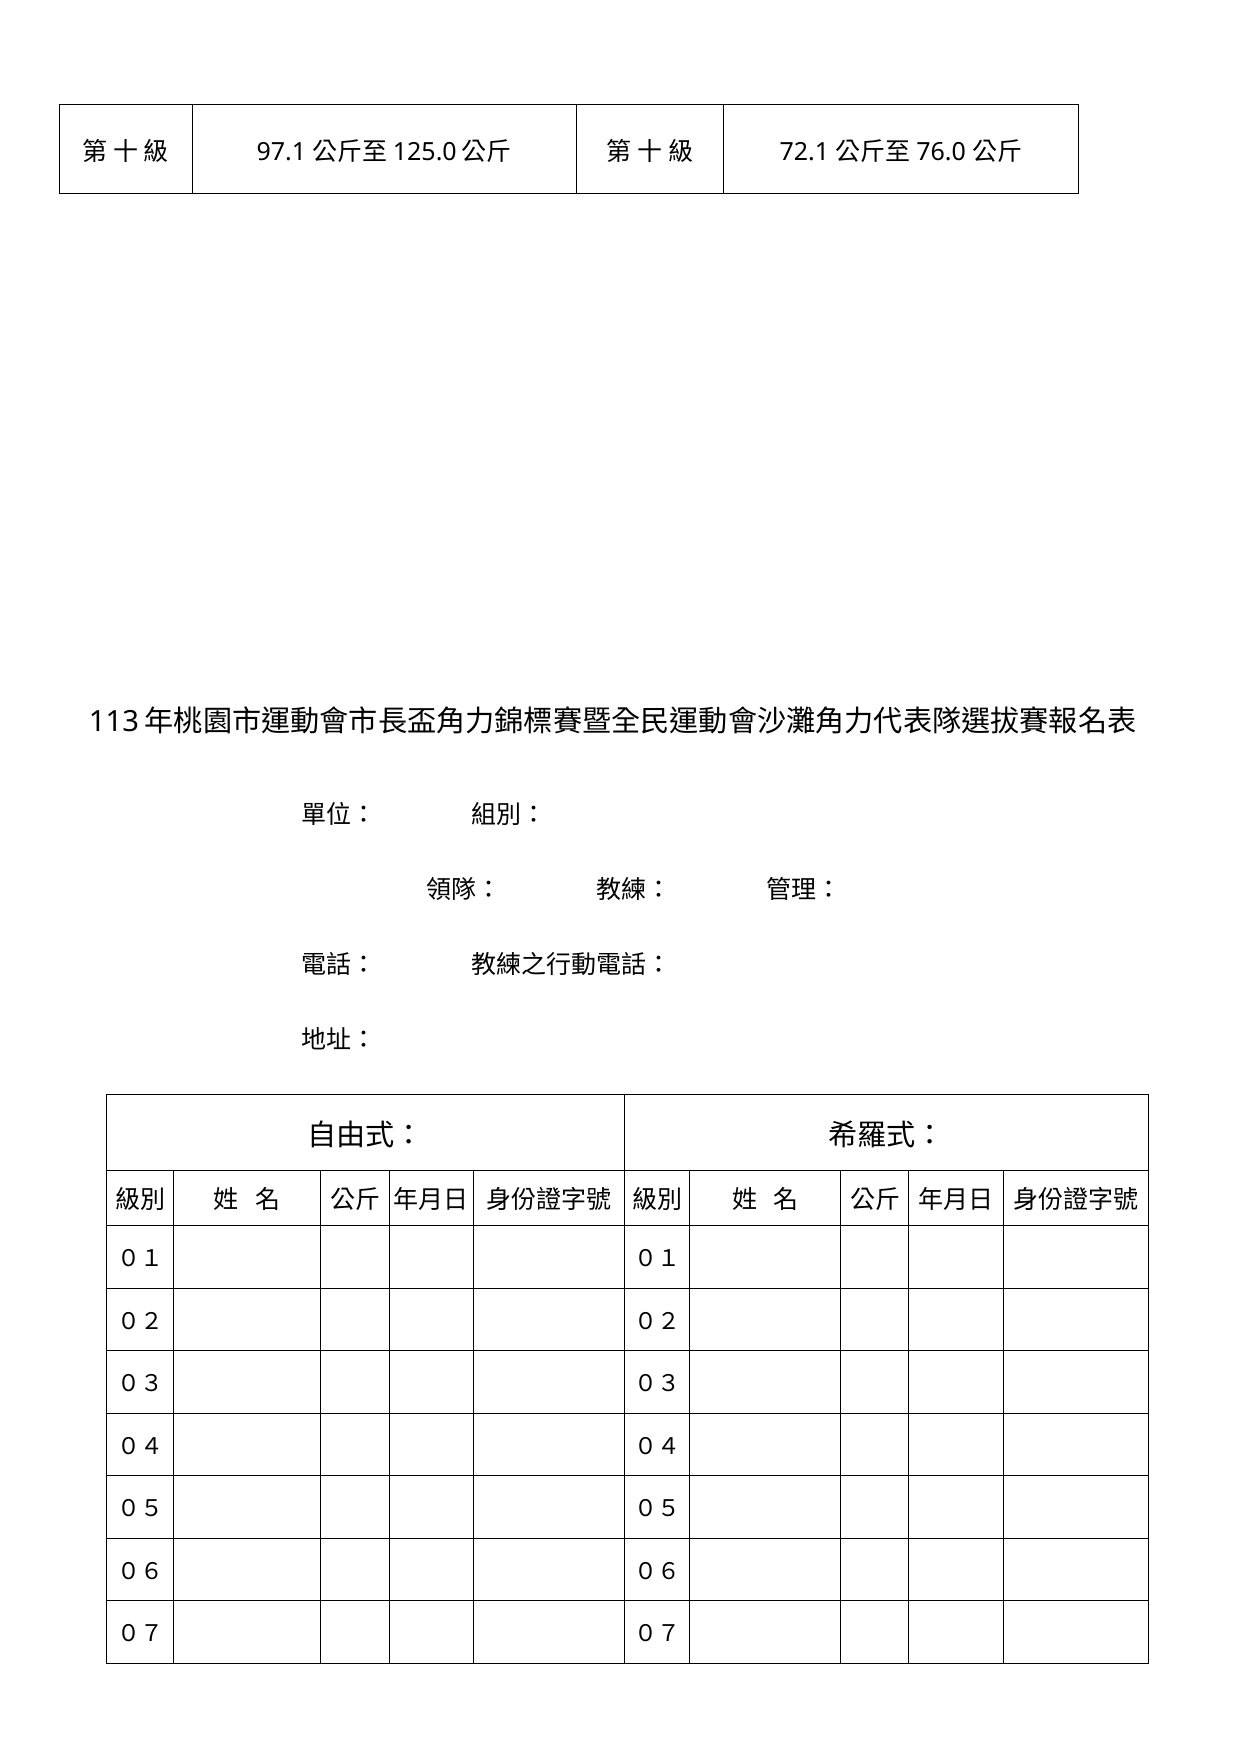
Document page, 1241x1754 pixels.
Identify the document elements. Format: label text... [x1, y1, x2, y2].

table_cell [474, 1289, 624, 1350]
table_cell [1004, 1539, 1148, 1600]
table_cell [474, 1601, 624, 1663]
table_cell [321, 1289, 389, 1350]
text 電話： 教練之行動電話： [89, 944, 1167, 981]
table_cell 97.1 公斤至125.0公斤 [193, 105, 576, 193]
table_cell [1004, 1289, 1148, 1350]
table_cell 年月日 [909, 1171, 1003, 1225]
table_cell [841, 1601, 908, 1663]
table_cell [909, 1289, 1003, 1350]
table_cell 72.1 公斤至 76.0 公斤 [724, 105, 1078, 193]
table_cell [390, 1476, 473, 1538]
table_cell ０５ [625, 1476, 689, 1538]
table_cell ０７ [107, 1601, 173, 1663]
table_header 希羅式： [625, 1095, 1148, 1170]
table_cell [390, 1351, 473, 1413]
table_cell [390, 1414, 473, 1475]
table_cell 身份證字號 [1004, 1171, 1148, 1225]
table_cell ０１ [107, 1226, 173, 1288]
table_cell [174, 1539, 320, 1600]
table_cell 姓 名 [690, 1171, 840, 1225]
table_cell [474, 1539, 624, 1600]
table_cell [390, 1601, 473, 1663]
table_cell [174, 1289, 320, 1350]
table_cell ０２ [107, 1289, 173, 1350]
table_cell 第 十 級 [577, 105, 723, 193]
table_cell [909, 1539, 1003, 1600]
table_cell [474, 1476, 624, 1538]
table_cell [909, 1351, 1003, 1413]
table_cell 身份證字號 [474, 1171, 624, 1225]
table_cell [174, 1226, 320, 1288]
table_cell [1004, 1414, 1148, 1475]
table_cell [390, 1226, 473, 1288]
table_cell ０３ [107, 1351, 173, 1413]
table_cell 級別 [107, 1171, 173, 1225]
table_cell 公斤 [841, 1171, 908, 1225]
table_cell 年月日 [390, 1171, 473, 1225]
table_cell 級別 [625, 1171, 689, 1225]
table_cell [690, 1414, 840, 1475]
table_cell [690, 1476, 840, 1538]
table_cell ０７ [625, 1601, 689, 1663]
table_cell [474, 1351, 624, 1413]
table_cell [390, 1289, 473, 1350]
table_cell [321, 1226, 389, 1288]
table_cell [1004, 1476, 1148, 1538]
table_cell [474, 1226, 624, 1288]
table_cell [690, 1351, 840, 1413]
table_cell 姓 名 [174, 1171, 320, 1225]
table_cell ０６ [625, 1539, 689, 1600]
table_cell ０３ [625, 1351, 689, 1413]
table_cell [321, 1601, 389, 1663]
table_cell [909, 1414, 1003, 1475]
table_cell ０１ [625, 1226, 689, 1288]
table_cell [174, 1476, 320, 1538]
table_cell [390, 1539, 473, 1600]
text 單位： 組別： [89, 794, 1167, 831]
table_cell [321, 1351, 389, 1413]
table_cell [1004, 1226, 1148, 1288]
table_cell [841, 1539, 908, 1600]
table_cell [909, 1601, 1003, 1663]
table_cell ０６ [107, 1539, 173, 1600]
table_header 自由式： [107, 1095, 624, 1170]
table_cell [841, 1289, 908, 1350]
table_cell ０４ [107, 1414, 173, 1475]
table_cell [174, 1414, 320, 1475]
table_cell [321, 1476, 389, 1538]
table_cell 公斤 [321, 1171, 389, 1225]
table_cell [690, 1601, 840, 1663]
table_cell [174, 1351, 320, 1413]
table_cell 第 十 級 [60, 105, 192, 193]
text 地址： [89, 1019, 1167, 1056]
table_cell ０２ [625, 1289, 689, 1350]
table_cell [909, 1476, 1003, 1538]
table_cell ０４ [625, 1414, 689, 1475]
table_cell [690, 1226, 840, 1288]
table_cell [174, 1601, 320, 1663]
table_cell [1004, 1351, 1148, 1413]
table_cell [1004, 1601, 1148, 1663]
table_cell [474, 1414, 624, 1475]
table_cell [841, 1226, 908, 1288]
table_cell [321, 1539, 389, 1600]
table_cell ０５ [107, 1476, 173, 1538]
table_cell [321, 1414, 389, 1475]
table_cell [690, 1539, 840, 1600]
table_cell [841, 1351, 908, 1413]
table_cell [841, 1414, 908, 1475]
table_cell [841, 1476, 908, 1538]
table_cell [909, 1226, 1003, 1288]
text 領隊： 教練： 管理： [89, 869, 1167, 906]
text 113年桃園市運動會市長盃角力錦標賽暨全民運動會沙灘角力代表隊選拔賽報名表 [89, 681, 1167, 756]
table_cell [690, 1289, 840, 1350]
